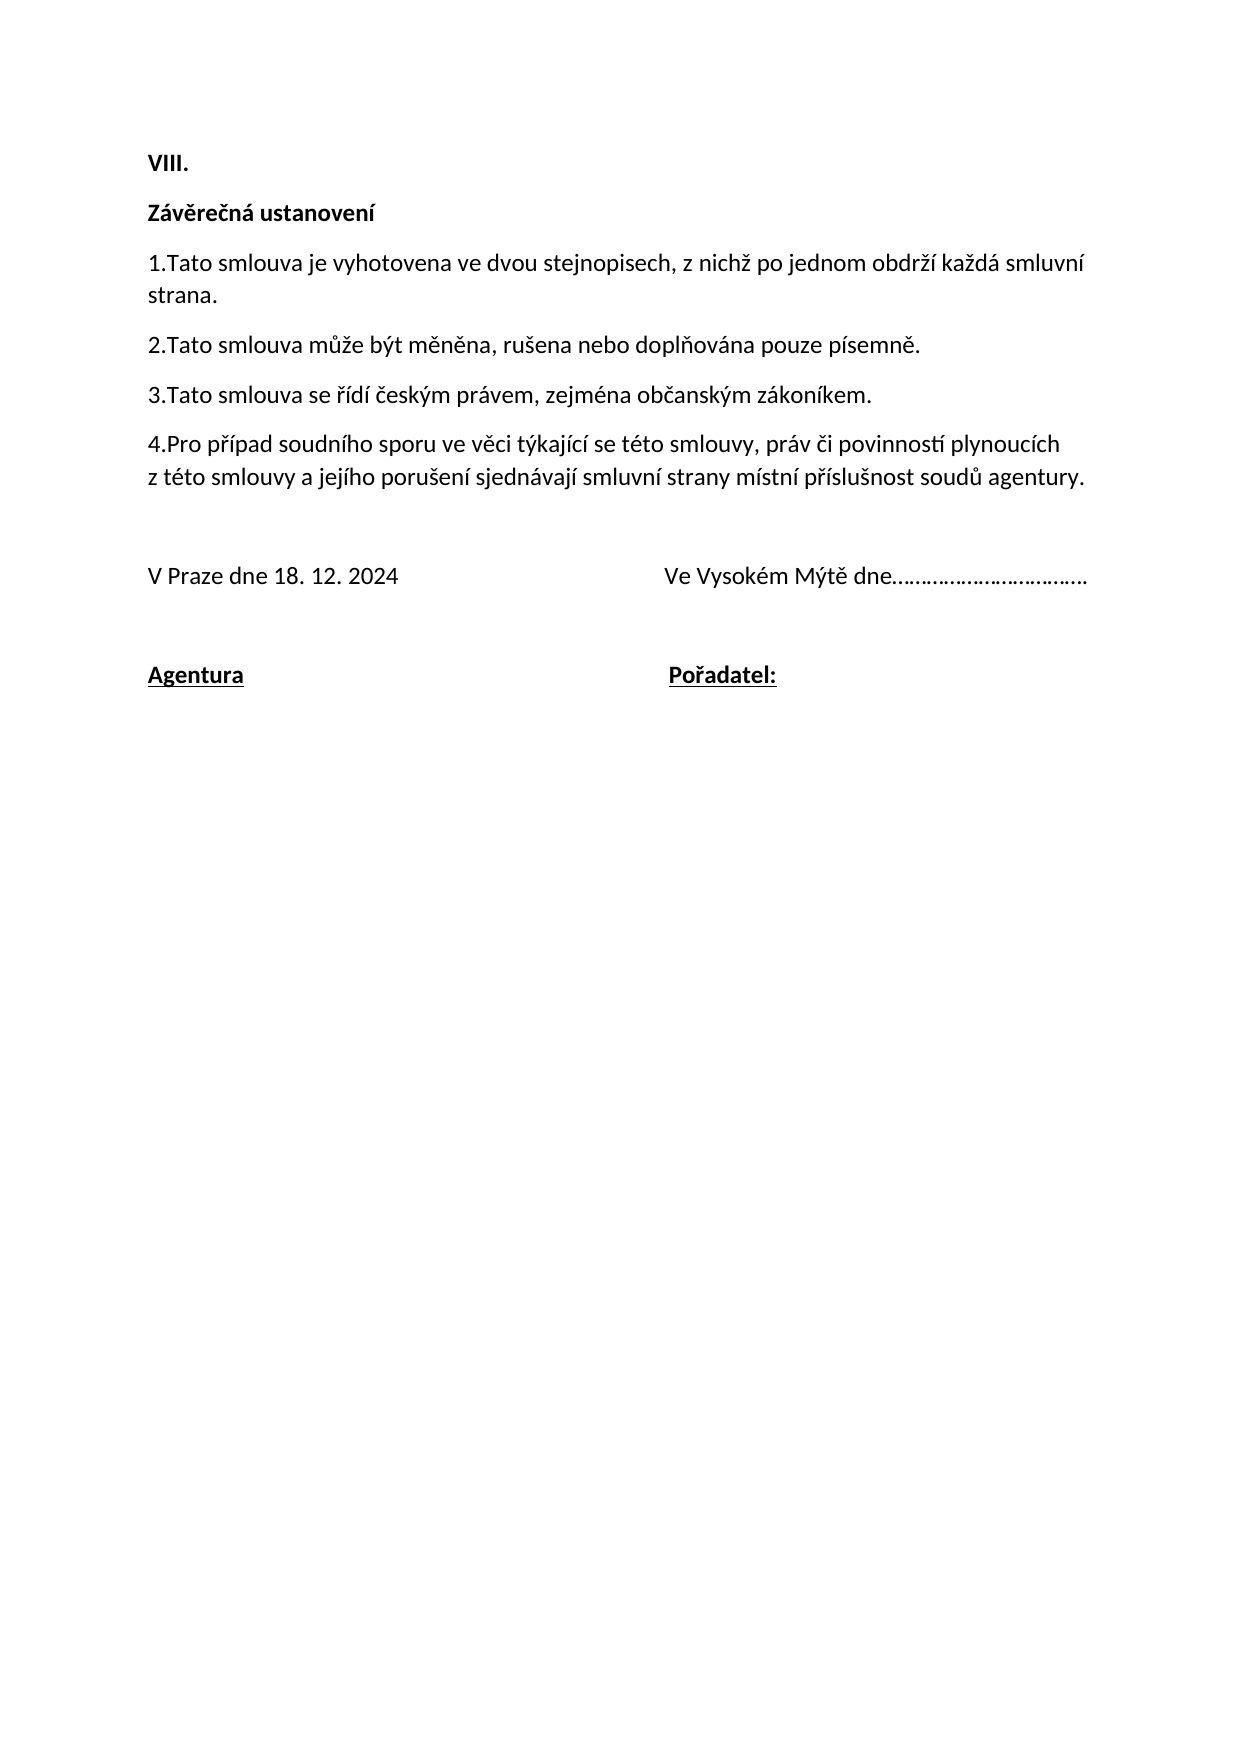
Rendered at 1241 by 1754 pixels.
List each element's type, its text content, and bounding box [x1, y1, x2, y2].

text 3.Tato smlouva se řídí českým právem, zejména občanským zákoníkem. [148, 379, 1093, 409]
text 2.Tato smlouva může být měněna, rušena nebo doplňována pouze písemně. [148, 329, 1093, 360]
text VIII. [148, 148, 1093, 178]
text Závěrečná ustanovení [148, 197, 1093, 228]
text Agentura Pořadatel: [148, 660, 1093, 690]
text 1.Tato smlouva je vyhotovena ve dvou stejnopisech, z nichž po jednom obdrží každá smluvní strana. [148, 247, 1093, 310]
text 4.Pro případ soudního sporu ve věci týkající se této smlouvy, práv či povinností plynoucích z této smlouvy a jejího porušení sjednávají smluvní strany místní příslušnost soudů agentury. [148, 428, 1093, 492]
text V Praze dne 18. 12. 2024 Ve Vysokém Mýtě dne……………………………. [148, 561, 1093, 591]
